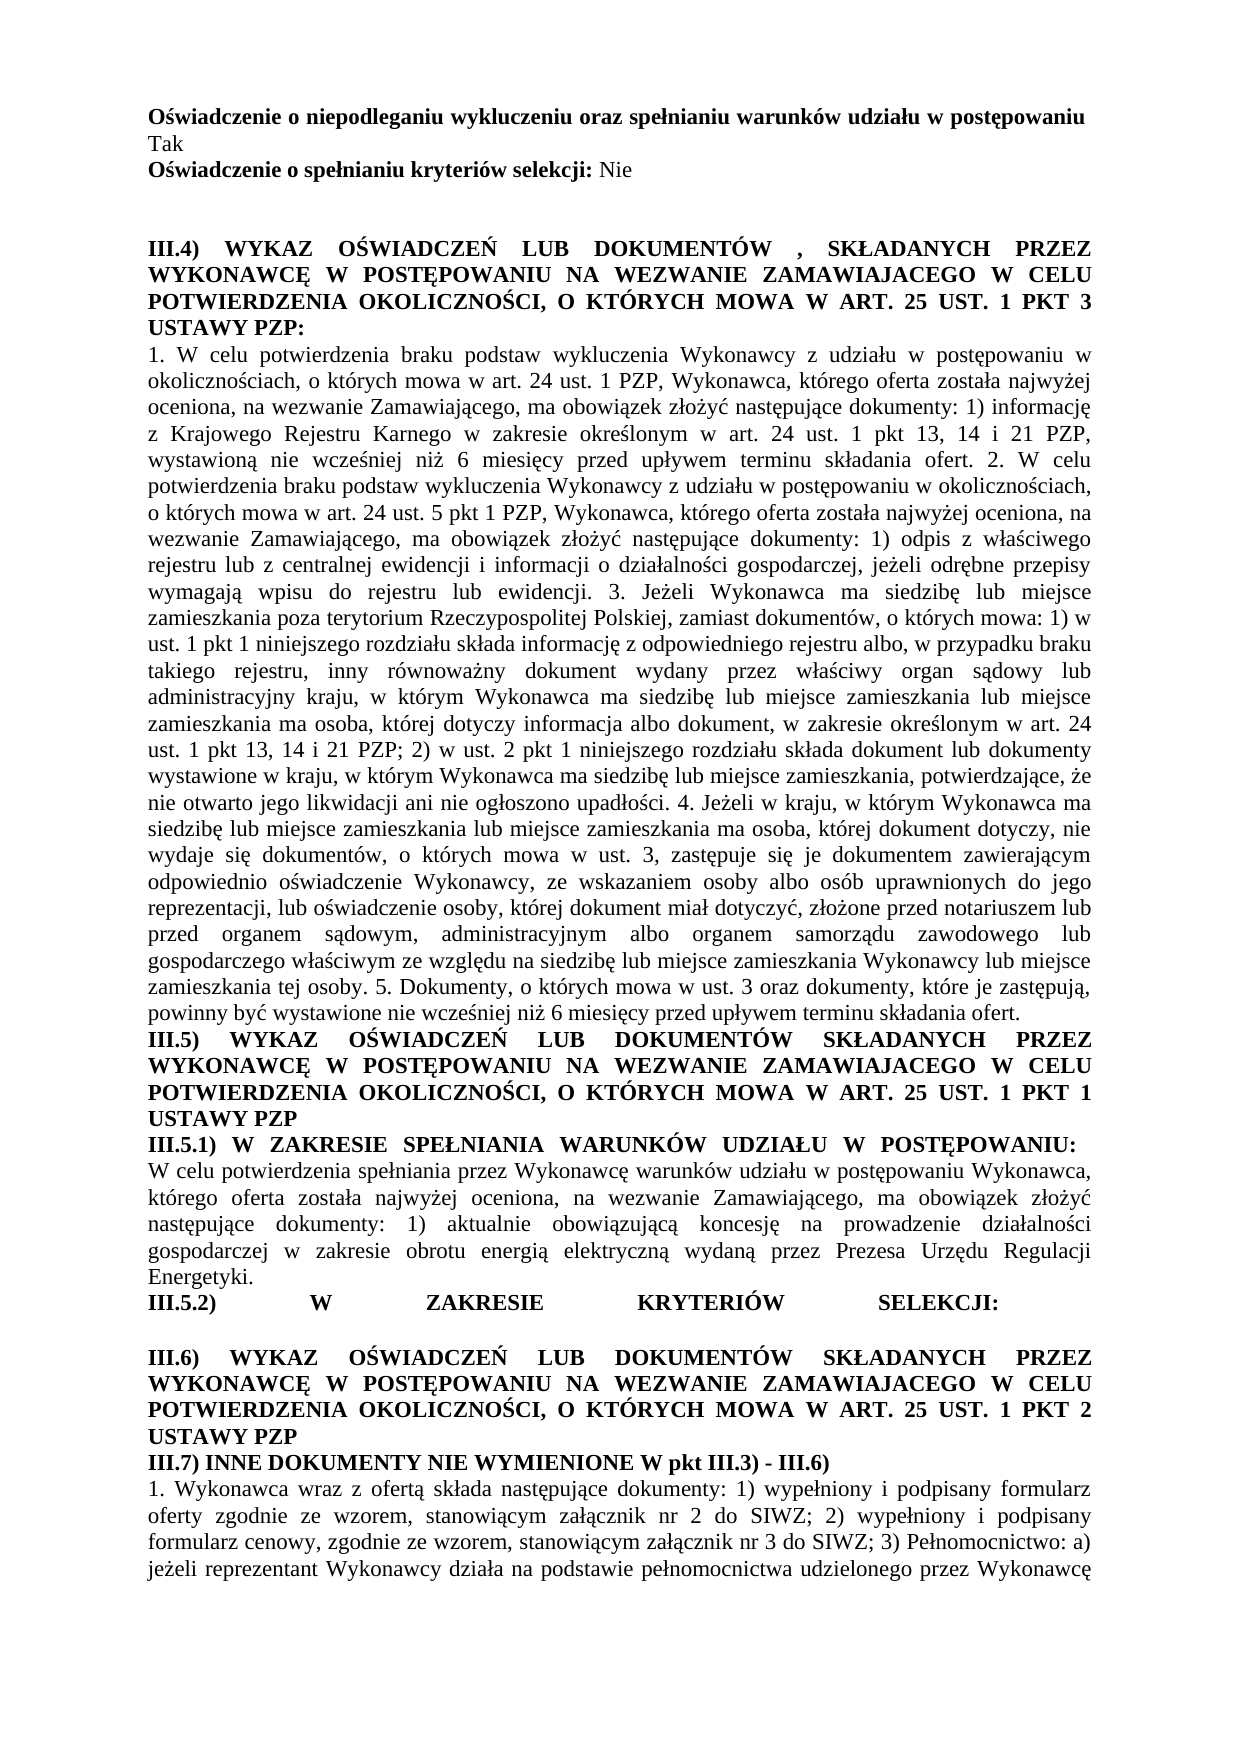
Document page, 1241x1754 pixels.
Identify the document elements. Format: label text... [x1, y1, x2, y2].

text 1. W celu potwierdzenia braku podstaw wykluczenia Wykonawcy z udziału w postępowaniu w okolicznościach, o których mowa w art. 24 ust. 1 PZP, Wykonawca, którego oferta została najwyżej oceniona, na wezwanie Zamawiającego, ma obowiązek złożyć następujące dokumenty: 1) informację z Krajowego Rejestru Karnego w zakresie określonym w art. 24 ust. 1 pkt 13, 14 i 21 PZP, wystawioną nie wcześniej niż 6 miesięcy przed upływem terminu składania ofert. 2. W celu potwierdzenia braku podstaw wykluczenia Wykonawcy z udziału w postępowaniu w okolicznościach, o których mowa w art. 24 ust. 5 pkt 1 PZP, Wykonawca, którego oferta została najwyżej oceniona, na wezwanie Zamawiającego, ma obowiązek złożyć następujące dokumenty: 1) odpis z właściwego rejestru lub z centralnej ewidencji i informacji o działalności gospodarczej, jeżeli odrębne przepisy wymagają wpisu do rejestru lub ewidencji. 3. Jeżeli Wykonawca ma siedzibę lub miejsce zamieszkania poza terytorium Rzeczypospolitej Polskiej, zamiast dokumentów, o których mowa: 1) w ust. 1 pkt 1 niniejszego rozdziału składa informację z odpowiedniego rejestru albo, w przypadku braku takiego rejestru, inny równoważny dokument wydany przez właściwy organ sądowy lub administracyjny kraju, w którym Wykonawca ma siedzibę lub miejsce zamieszkania lub miejsce zamieszkania ma osoba, której dotyczy informacja albo dokument, w zakresie określonym w art. 24 ust. 1 pkt 13, 14 i 21 PZP; 2) w ust. 2 pkt 1 niniejszego rozdziału składa dokument lub dokumenty wystawione w kraju, w którym Wykonawca ma siedzibę lub miejsce zamieszkania, potwierdzające, że nie otwarto jego likwidacji ani nie ogłoszono upadłości. 4. Jeżeli w kraju, w którym Wykonawca ma siedzibę lub miejsce zamieszkania lub miejsce zamieszkania ma osoba, której dokument dotyczy, nie wydaje się dokumentów, o których mowa w ust. 3, zastępuje się je dokumentem zawierającym odpowiednio oświadczenie Wykonawcy, ze wskazaniem osoby albo osób uprawnionych do jego reprezentacji, lub oświadczenie osoby, której dokument miał dotyczyć, złożone przed notariuszem lub przed organem sądowym, administracyjnym albo organem samorządu zawodowego lub gospodarczego właściwym ze względu na siedzibę lub miejsce zamieszkania Wykonawcy lub miejsce zamieszkania tej osoby. 5. Dokumenty, o których mowa w ust. 3 oraz dokumenty, które je zastępują, powinny być wystawione nie wcześniej niż 6 miesięcy przed upływem terminu składania ofert. [148, 341, 1093, 1026]
text III.7) INNE DOKUMENTY NIE WYMIENIONE W pkt III.3) - III.6) [148, 1449, 1093, 1476]
text III.5) WYKAZ OŚWIADCZEŃ LUB DOKUMENTÓW SKŁADANYCH PRZEZ WYKONAWCĘ W POSTĘPOWANIU NA WEZWANIE ZAMAWIAJACEGO W CELU POTWIERDZENIA OKOLICZNOŚCI, O KTÓRYCH MOWA W ART. 25 UST. 1 PKT 1 USTAWY PZP [148, 1026, 1093, 1131]
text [148, 1476, 1093, 1581]
text III.5.1) W ZAKRESIE SPEŁNIANIA WARUNKÓW UDZIAŁU W POSTĘPOWANIU: W celu potwierdzenia spełniania przez Wykonawcę warunków udziału w postępowaniu Wykonawca, którego oferta została najwyżej oceniona, na wezwanie Zamawiającego, ma obowiązek złożyć następujące dokumenty: 1) aktualnie obowiązującą koncesję na prowadzenie działalności gospodarczej w zakresie obrotu energią elektryczną wydaną przez Prezesa Urzędu Regulacji Energetyki. III.5.2) W ZAKRESIE KRYTERIÓW SELEKCJI: [148, 1131, 1093, 1344]
text Oświadczenie o niepodleganiu wykluczeniu oraz spełnianiu warunków udziału w postępowaniu Tak Oświadczenie o spełnianiu kryteriów selekcji: Nie [148, 103, 1093, 182]
text III.6) WYKAZ OŚWIADCZEŃ LUB DOKUMENTÓW SKŁADANYCH PRZEZ WYKONAWCĘ W POSTĘPOWANIU NA WEZWANIE ZAMAWIAJACEGO W CELU POTWIERDZENIA OKOLICZNOŚCI, O KTÓRYCH MOWA W ART. 25 UST. 1 PKT 2 USTAWY PZP [148, 1344, 1093, 1449]
text III.4) WYKAZ OŚWIADCZEŃ LUB DOKUMENTÓW , SKŁADANYCH PRZEZ WYKONAWCĘ W POSTĘPOWANIU NA WEZWANIE ZAMAWIAJACEGO W CELU POTWIERDZENIA OKOLICZNOŚCI, O KTÓRYCH MOWA W ART. 25 UST. 1 PKT 3 USTAWY PZP: [148, 235, 1093, 341]
